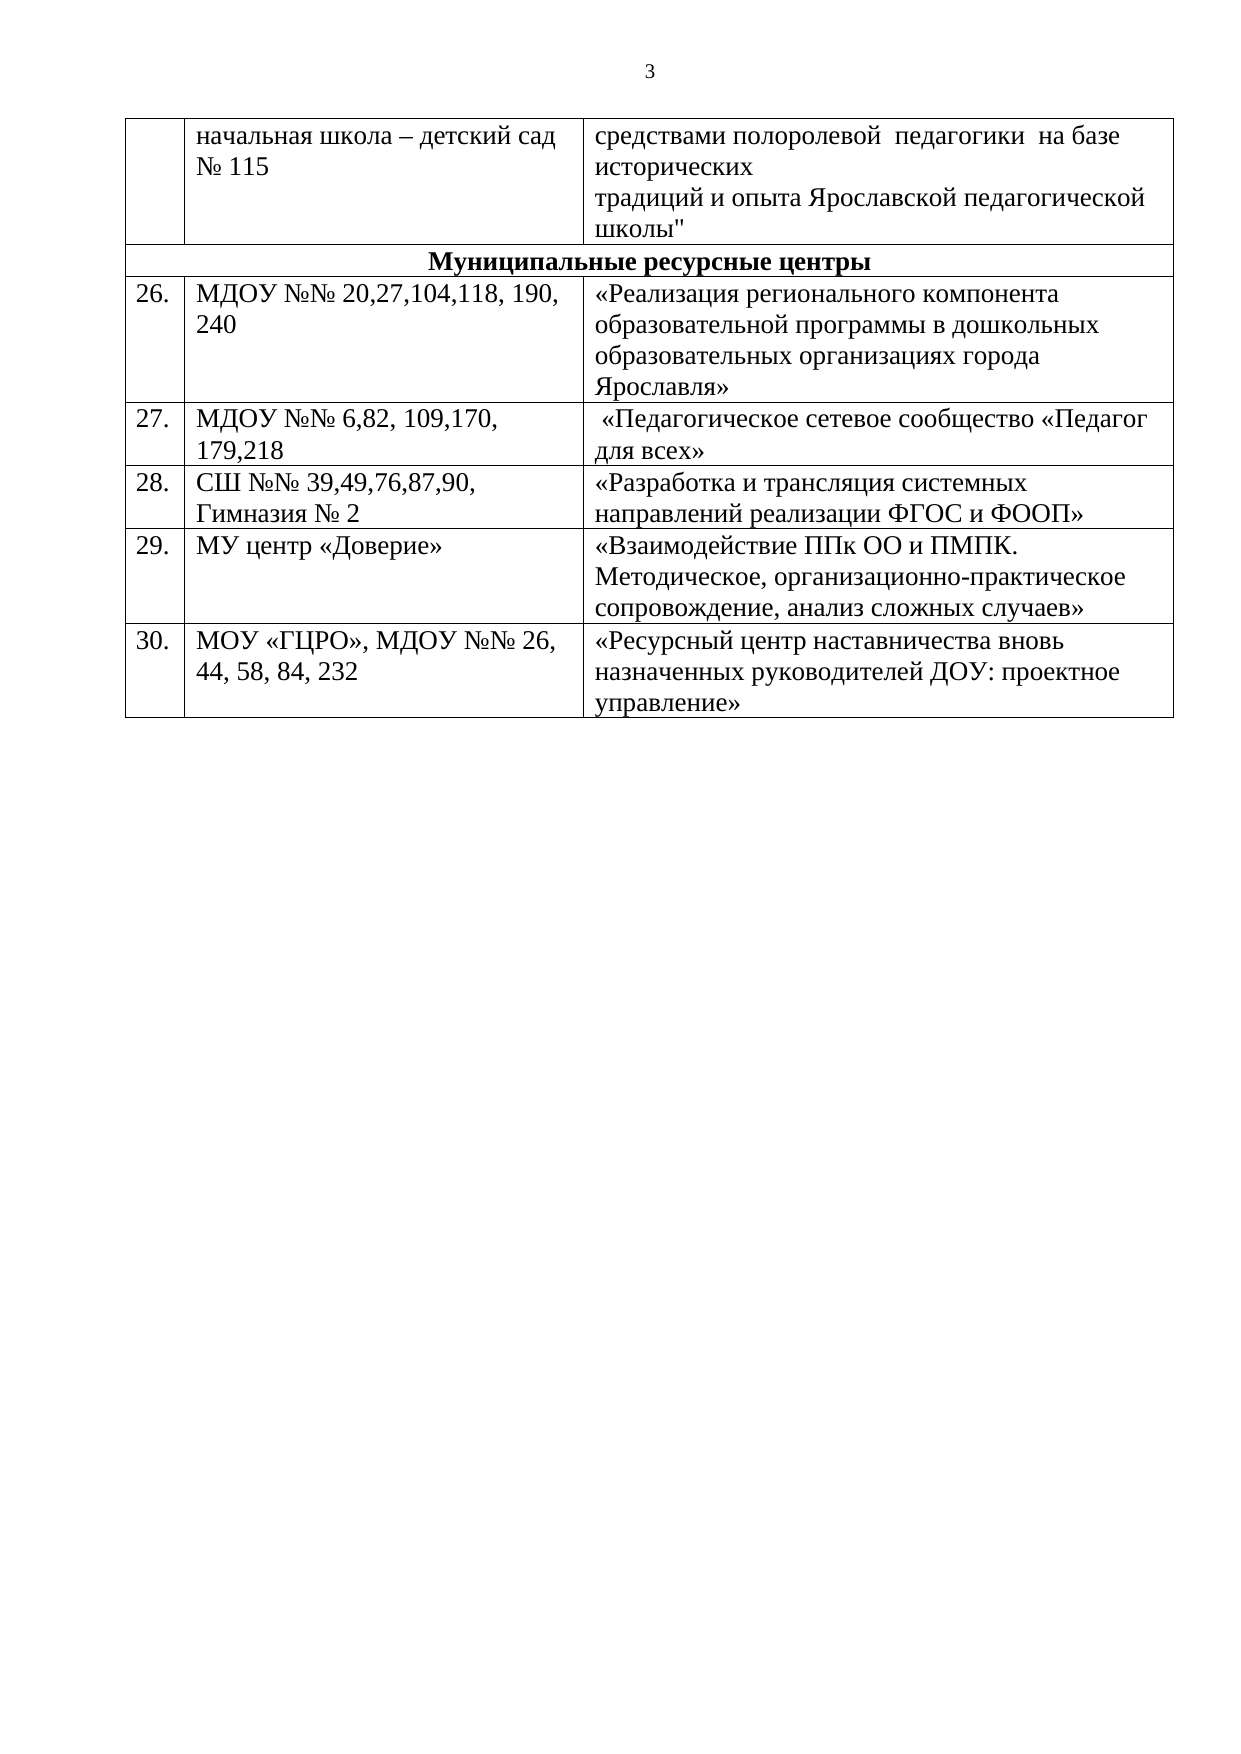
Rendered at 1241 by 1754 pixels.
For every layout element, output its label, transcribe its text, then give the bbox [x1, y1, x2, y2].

table_cell «Реализация регионального компонента образовательной программы в дошкольных образовательных организациях города Ярославля» [584, 277, 1173, 402]
table_cell «Взаимодействие ППк ОО и ПМПК. Методическое, организационно-практическое сопровождение, анализ сложных случаев» [584, 529, 1173, 623]
table_cell МУ центр «Доверие» [185, 529, 583, 623]
table_cell «Ресурсный центр наставничества вновь назначенных руководителей ДОУ: проектное управление» [584, 624, 1173, 717]
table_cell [185, 119, 583, 244]
table_cell [126, 529, 184, 623]
table_cell Муниципальные ресурсные центры [126, 245, 1173, 276]
table_cell [126, 466, 184, 528]
table_cell СШ №№ 39,49,76,87,90, Гимназия № 2 [185, 466, 583, 528]
table_cell [126, 624, 184, 717]
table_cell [584, 119, 1173, 244]
table_cell МОУ «ГЦРО», МДОУ №№ 26, 44, 58, 84, 232 [185, 624, 583, 717]
table_cell МДОУ №№ 20,27,104,118, 190, 240 [185, 277, 583, 402]
table_cell «Педагогическое сетевое сообщество «Педагог для всех» [584, 403, 1173, 465]
table_cell [126, 277, 184, 402]
table_cell [126, 119, 184, 244]
table_cell МДОУ №№ 6,82, 109,170, 179,218 [185, 403, 583, 465]
table_cell «Разработка и трансляция системных направлений реализации ФГОС и ФООП» [584, 466, 1173, 528]
table_cell [126, 403, 184, 465]
